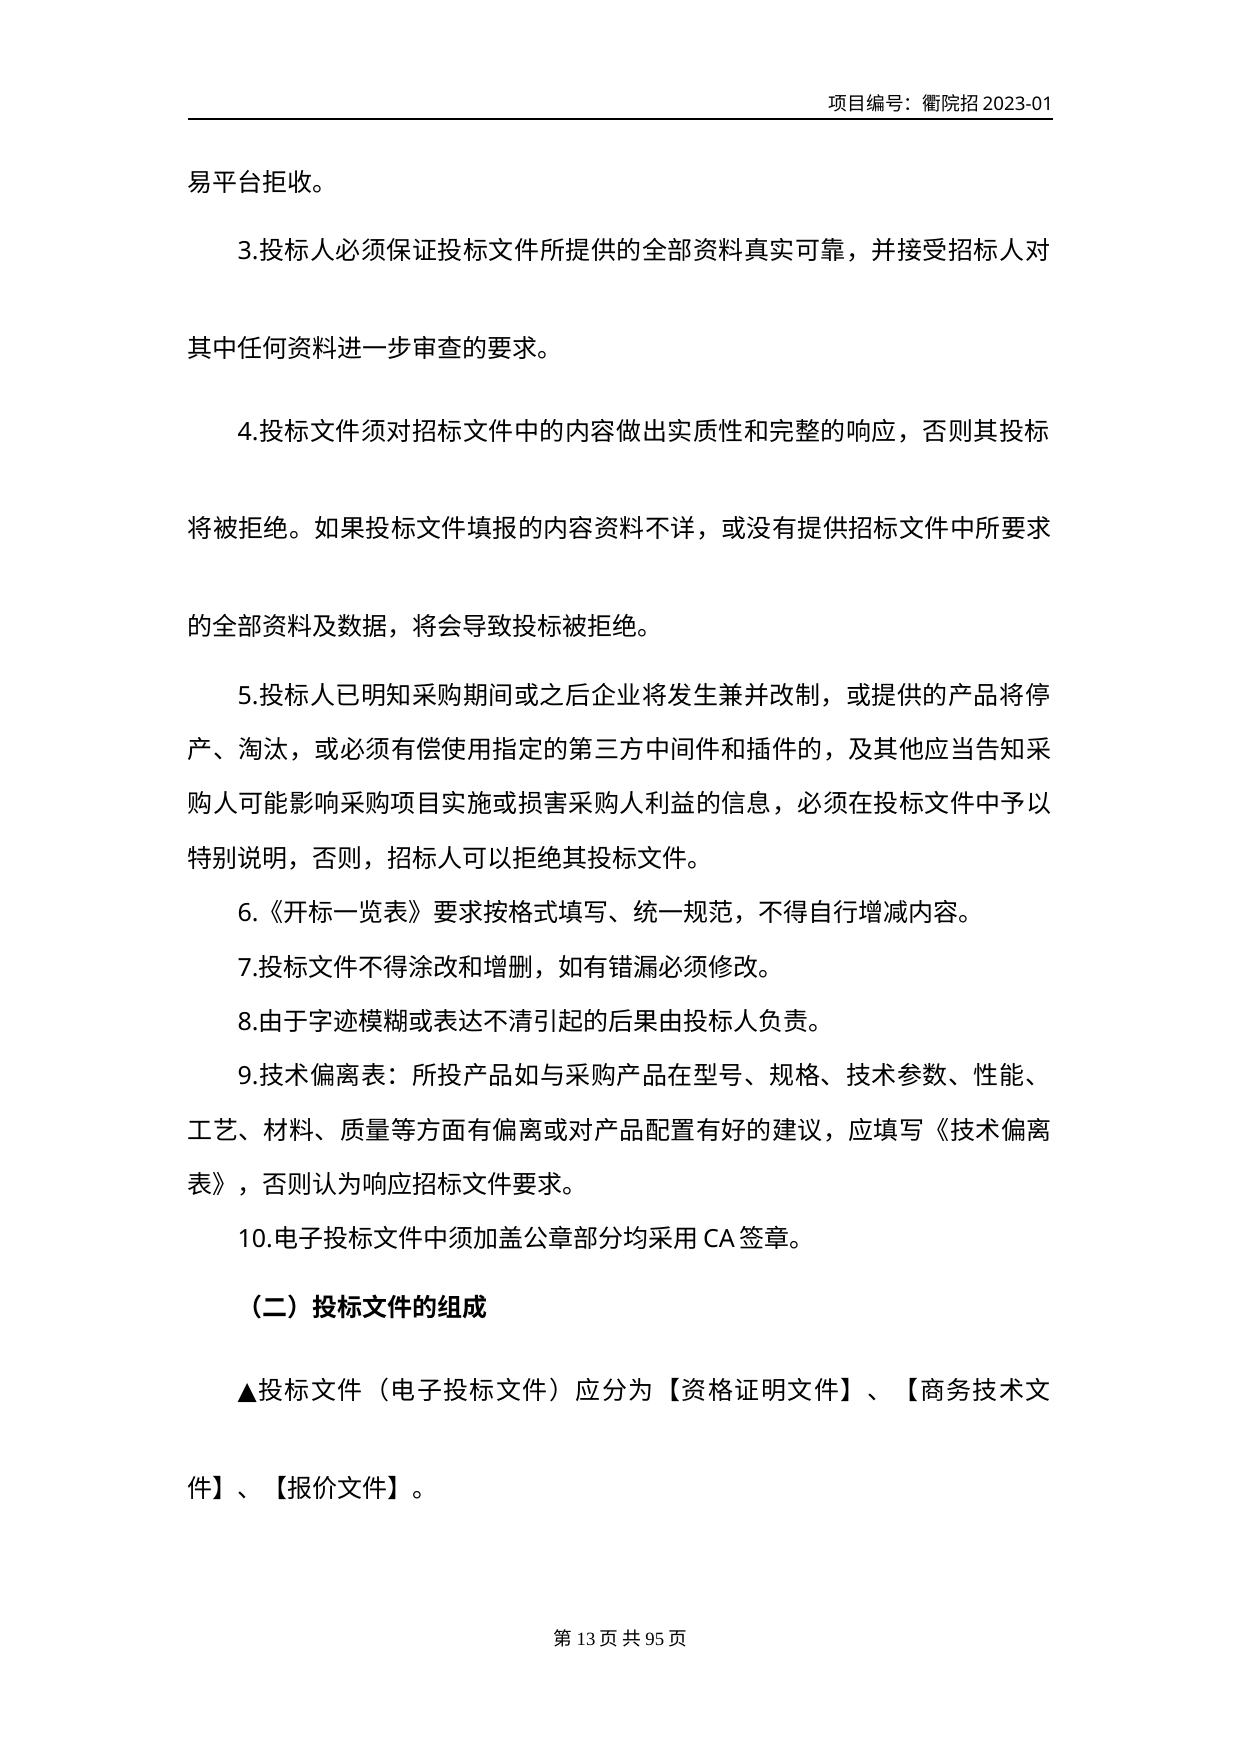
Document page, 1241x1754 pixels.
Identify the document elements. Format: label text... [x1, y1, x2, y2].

text 10.电子投标文件中须加盖公章部分均采用CA签章。 [187, 1219, 1053, 1255]
text 3.投标人必须保证投标文件所提供的全部资料真实可靠，并接受招标人对其中任何资料进一步审查的要求。 [187, 216, 1053, 379]
text 6.《开标一览表》要求按格式填写、统一规范，不得自行增减内容。 [187, 893, 1053, 929]
text （二）投标文件的组成 [187, 1273, 1053, 1338]
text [187, 162, 1053, 198]
text 7.投标文件不得涂改和增删，如有错漏必须修改。 [187, 947, 1053, 983]
text 4.投标文件须对招标文件中的内容做出实质性和完整的响应，否则其投标将被拒绝。如果投标文件填报的内容资料不详，或没有提供招标文件中所要求的全部资料及数据，将会导致投标被拒绝。 [187, 397, 1053, 657]
text 9.技术偏离表：所投产品如与采购产品在型号、规格、技术参数、性能、工艺、材料、质量等方面有偏离或对产品配置有好的建议，应填写《技术偏离表》，否则认为响应招标文件要求。 [187, 1056, 1053, 1201]
text ▲投标文件（电子投标文件）应分为【资格证明文件】、【商务技术文件】、【报价文件】。 [187, 1356, 1053, 1519]
text 5.投标人已明知采购期间或之后企业将发生兼并改制，或提供的产品将停产、淘汰，或必须有偿使用指定的第三方中间件和插件的，及其他应当告知采购人可能影响采购项目实施或损害采购人利益的信息，必须在投标文件中予以特别说明，否则，招标人可以拒绝其投标文件。 [187, 675, 1053, 874]
text 8.由于字迹模糊或表达不清引起的后果由投标人负责。 [187, 1001, 1053, 1038]
